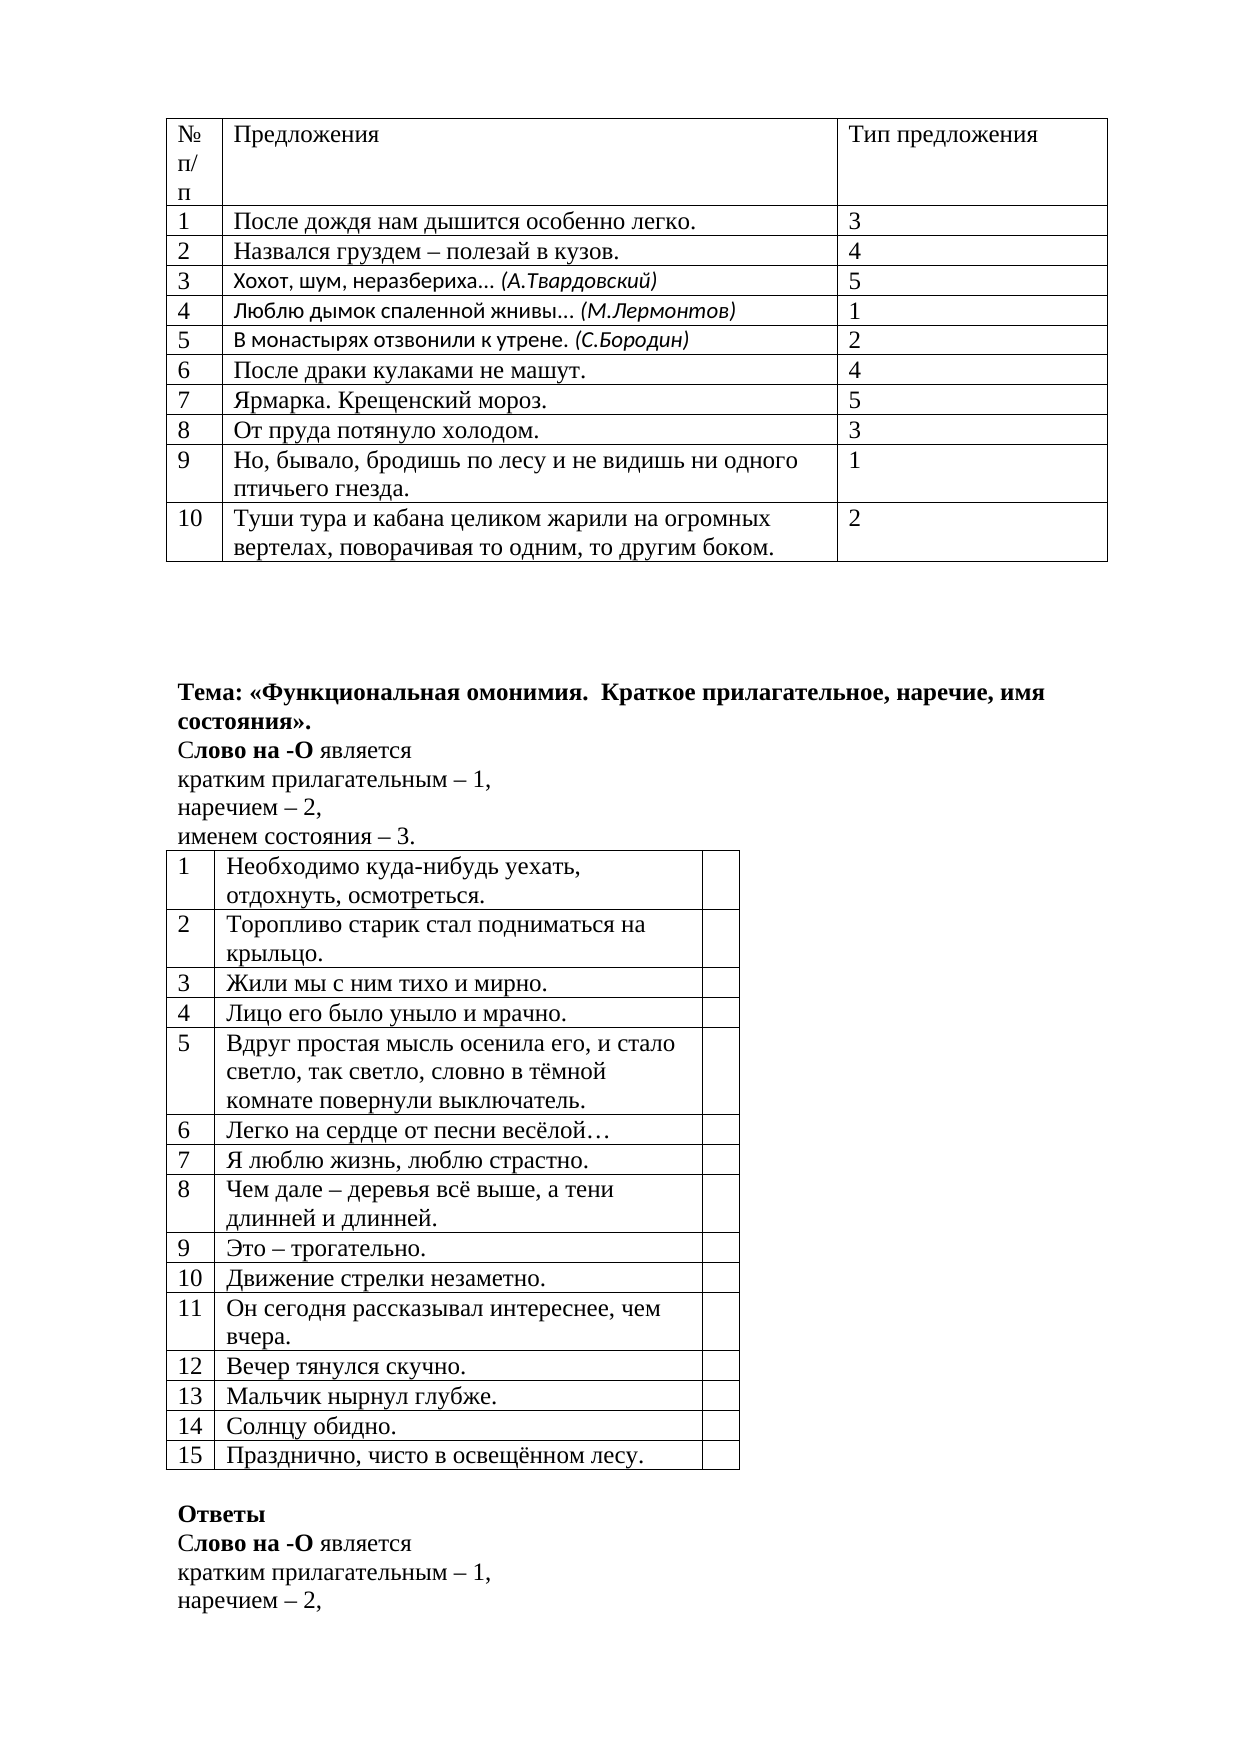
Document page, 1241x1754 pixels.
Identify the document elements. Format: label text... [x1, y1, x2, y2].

table_cell 13 [167, 1381, 214, 1410]
table_cell 10 [167, 1263, 214, 1292]
table_cell [703, 1115, 739, 1144]
text именем состояния – 3. [177, 821, 1152, 850]
table_cell 5 [167, 326, 222, 354]
table_cell 3 [838, 206, 1107, 235]
table_cell [703, 998, 739, 1027]
text Тема: «Функциональная омонимия. Краткое прилагательное, наречие, имя состояния». [177, 677, 1152, 735]
table_header [703, 851, 739, 908]
table_cell [703, 910, 739, 967]
text Слово на -О является [177, 1528, 1152, 1557]
table_cell 11 [167, 1293, 214, 1350]
table_cell 7 [167, 1145, 214, 1173]
table_cell Он сегодня рассказывал интереснее, чем вчера. [215, 1293, 702, 1350]
table_cell После драки кулаками не машут. [223, 355, 837, 384]
table_cell 1 [838, 445, 1107, 502]
text Ответы [177, 1499, 1152, 1528]
table_cell Ярмарка. Крещенский мороз. [223, 385, 837, 414]
table_cell 3 [167, 266, 222, 295]
table_cell 12 [167, 1351, 214, 1380]
table_cell Назвался груздем – полезай в кузов. [223, 236, 837, 265]
table_cell Хохот, шум, неразбериха... (А.Твардовский) [223, 266, 837, 295]
table_cell Но, бывало, бродишь по лесу и не видишь ни одного птичьего гнезда. [223, 445, 837, 502]
table_header Необходимо куда-нибудь уехать, отдохнуть, осмотреться. [215, 851, 702, 908]
table_cell 1 [167, 206, 222, 235]
table_cell Чем дале – деревья всё выше, а тени длинней и длинней. [215, 1175, 702, 1232]
table_cell Я люблю жизнь, люблю страстно. [215, 1145, 702, 1173]
table_cell 2 [838, 503, 1107, 561]
table_cell [703, 1441, 739, 1469]
table_cell Движение стрелки незаметно. [215, 1263, 702, 1292]
table_cell От пруда потянуло холодом. [223, 415, 837, 444]
table_cell [703, 1381, 739, 1410]
table_cell 7 [167, 385, 222, 414]
table_header Тип предложения [838, 119, 1107, 205]
text наречием – 2, [177, 792, 1152, 821]
table_cell 9 [167, 1233, 214, 1262]
table_cell Солнцу обидно. [215, 1411, 702, 1439]
table_cell 1 [838, 296, 1107, 324]
table_cell [703, 968, 739, 997]
table_cell [703, 1233, 739, 1262]
table_cell В монастырях отзвонили к утрене. (С.Бородин) [223, 326, 837, 354]
table_cell [703, 1263, 739, 1292]
table_cell 14 [167, 1411, 214, 1439]
table_cell 2 [167, 236, 222, 265]
table_cell Жили мы с ним тихо и мирно. [215, 968, 702, 997]
table_cell [703, 1351, 739, 1380]
text Слово на -О является [177, 735, 1152, 764]
table_cell 9 [167, 445, 222, 502]
table_cell 4 [838, 236, 1107, 265]
table_header 1 [167, 851, 214, 908]
table_cell 5 [167, 1028, 214, 1114]
table_cell Вечер тянулся скучно. [215, 1351, 702, 1380]
table_cell 15 [167, 1441, 214, 1469]
text наречием – 2, [177, 1585, 1152, 1614]
table_cell 2 [838, 326, 1107, 354]
table_cell Торопливо старик стал подниматься на крыльцо. [215, 910, 702, 967]
table_cell Лицо его было уныло и мрачно. [215, 998, 702, 1027]
table_cell Вдруг простая мысль осенила его, и стало светло, так светло, словно в тёмной комнате повернули выключатель. [215, 1028, 702, 1114]
table_cell 3 [167, 968, 214, 997]
table_cell Люблю дымок спаленной жнивы... (М.Лермонтов) [223, 296, 837, 324]
table_cell 4 [167, 296, 222, 324]
table_cell [703, 1293, 739, 1350]
table_cell Легко на сердце от песни весёлой… [215, 1115, 702, 1144]
table_cell После дождя нам дышится особенно легко. [223, 206, 837, 235]
table_header Предложения [223, 119, 837, 205]
table_cell 4 [838, 355, 1107, 384]
table_cell 5 [838, 266, 1107, 295]
table_cell Празднично, чисто в освещённом лесу. [215, 1441, 702, 1469]
table_cell Туши тура и кабана целиком жарили на огромных вертелах, поворачивая то одним, то другим боком. [223, 503, 837, 561]
table_header № п/п [167, 119, 222, 205]
text кратким прилагательным – 1, [177, 1557, 1152, 1585]
table_cell 10 [167, 503, 222, 561]
table_cell 2 [167, 910, 214, 967]
text кратким прилагательным – 1, [177, 764, 1152, 792]
table_cell 5 [838, 385, 1107, 414]
table_cell [703, 1145, 739, 1173]
table_cell 8 [167, 415, 222, 444]
table_cell Мальчик нырнул глубже. [215, 1381, 702, 1410]
table_cell 4 [167, 998, 214, 1027]
table_cell 8 [167, 1175, 214, 1232]
table_cell [703, 1028, 739, 1114]
table_cell [703, 1175, 739, 1232]
table_cell [703, 1411, 739, 1439]
table_cell 6 [167, 1115, 214, 1144]
table_cell Это – трогательно. [215, 1233, 702, 1262]
table_cell 3 [838, 415, 1107, 444]
table_cell 6 [167, 355, 222, 384]
